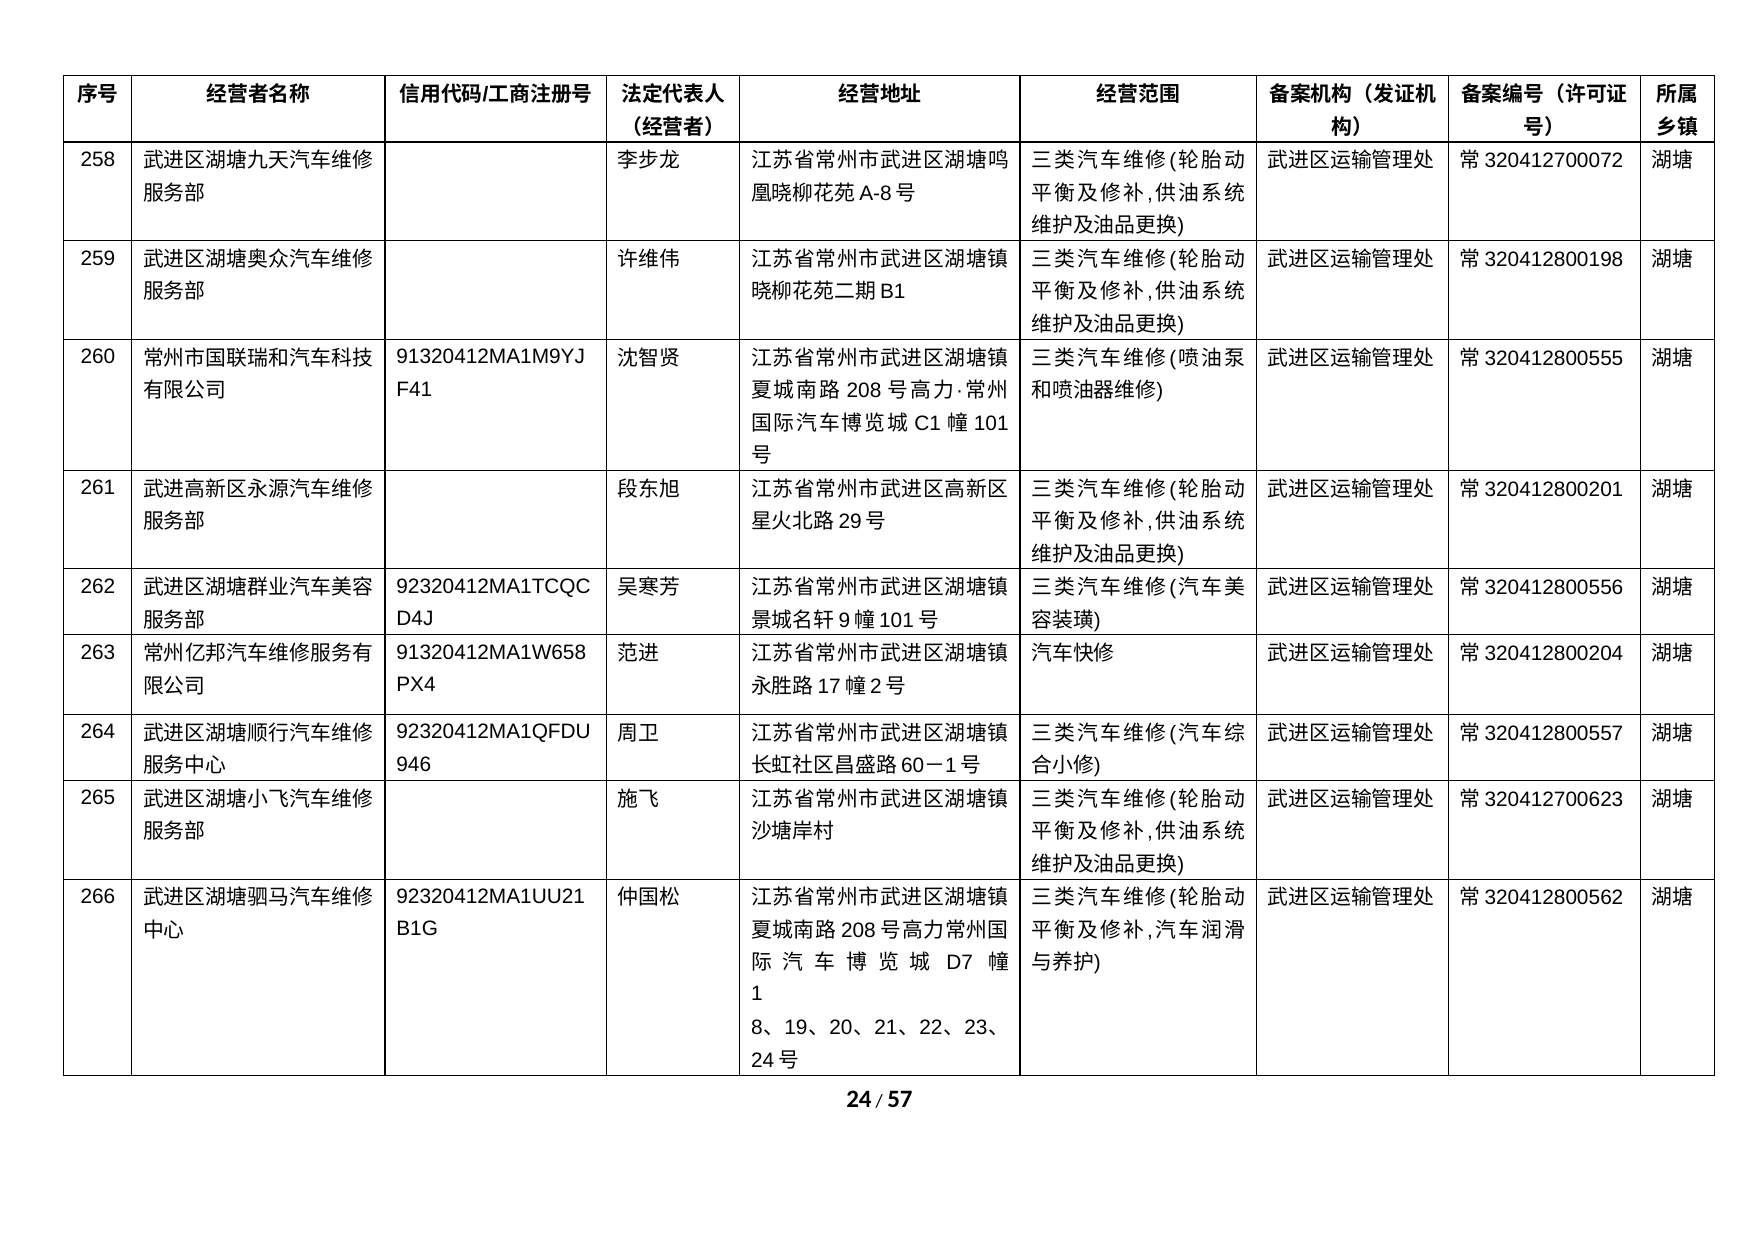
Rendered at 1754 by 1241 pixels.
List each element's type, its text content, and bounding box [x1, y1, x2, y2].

table_cell 常州市国联瑞和汽车科技有限公司 [132, 340, 384, 469]
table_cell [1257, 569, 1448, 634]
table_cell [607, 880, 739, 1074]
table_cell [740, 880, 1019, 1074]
table_cell 武进区运输管理处 [1257, 471, 1448, 568]
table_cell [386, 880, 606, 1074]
table_cell 武进区运输管理处 [1257, 241, 1448, 338]
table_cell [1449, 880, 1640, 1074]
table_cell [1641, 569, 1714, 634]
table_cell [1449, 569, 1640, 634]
table_cell 武进区湖塘九天汽车维修服务部 [132, 143, 384, 240]
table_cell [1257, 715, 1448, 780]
table_cell 江苏省常州市武进区高新区星火北路29号 [740, 471, 1019, 568]
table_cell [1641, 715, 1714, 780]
table_cell 湖塘 [1641, 241, 1714, 338]
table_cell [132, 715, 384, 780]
table_header 序号 [64, 76, 131, 141]
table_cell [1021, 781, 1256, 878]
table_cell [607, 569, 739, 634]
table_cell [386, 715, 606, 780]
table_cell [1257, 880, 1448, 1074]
table_cell [386, 143, 606, 240]
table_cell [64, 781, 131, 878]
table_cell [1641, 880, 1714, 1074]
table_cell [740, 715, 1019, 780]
table_cell [386, 241, 606, 338]
table_header 经营范围 [1021, 76, 1256, 141]
table_cell 许维伟 [607, 241, 739, 338]
table_cell 261 [64, 471, 131, 568]
table_cell 湖塘 [1641, 471, 1714, 568]
table_cell 湖塘 [1641, 143, 1714, 240]
table_cell 武进区运输管理处 [1257, 143, 1448, 240]
table_cell 三类汽车维修(轮胎动平衡及修补,供油系统维护及油品更换) [1021, 143, 1256, 240]
table_header 法定代表人（经营者） [607, 76, 739, 141]
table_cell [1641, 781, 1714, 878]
table_cell 91320412MA1M9YJF41 [386, 340, 606, 469]
table_cell 江苏省常州市武进区湖塘镇夏城南路208号高力·常州国际汽车博览城C1幢101号 [740, 340, 1019, 469]
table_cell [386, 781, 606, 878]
table_cell 258 [64, 143, 131, 240]
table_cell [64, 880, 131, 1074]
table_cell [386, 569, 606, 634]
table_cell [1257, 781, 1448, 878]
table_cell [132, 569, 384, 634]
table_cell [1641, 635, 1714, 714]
table_cell 武进高新区永源汽车维修服务部 [132, 471, 384, 568]
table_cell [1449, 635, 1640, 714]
table_header 备案机构（发证机构） [1257, 76, 1448, 141]
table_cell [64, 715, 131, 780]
table_header 经营者名称 [132, 76, 384, 141]
table_cell 常320412800198 [1449, 241, 1640, 338]
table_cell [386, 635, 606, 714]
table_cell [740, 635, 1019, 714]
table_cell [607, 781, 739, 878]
table_cell 常320412700072 [1449, 143, 1640, 240]
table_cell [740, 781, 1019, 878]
table_header 经营地址 [740, 76, 1019, 141]
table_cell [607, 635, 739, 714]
table_cell 常320412800555 [1449, 340, 1640, 469]
table_cell 260 [64, 340, 131, 469]
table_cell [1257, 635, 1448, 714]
table_cell 武进区湖塘奥众汽车维修服务部 [132, 241, 384, 338]
table_cell 沈智贤 [607, 340, 739, 469]
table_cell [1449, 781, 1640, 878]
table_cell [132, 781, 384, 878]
table_cell 常320412800201 [1449, 471, 1640, 568]
table_cell 三类汽车维修(轮胎动平衡及修补,供油系统维护及油品更换) [1021, 241, 1256, 338]
table_cell 259 [64, 241, 131, 338]
table_cell 段东旭 [607, 471, 739, 568]
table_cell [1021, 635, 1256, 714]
table_header 备案编号（许可证号） [1449, 76, 1640, 141]
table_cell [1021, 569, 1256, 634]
table_cell 江苏省常州市武进区湖塘鸣凰晓柳花苑A-8号 [740, 143, 1019, 240]
table_cell 湖塘 [1641, 340, 1714, 469]
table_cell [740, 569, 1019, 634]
table_cell 武进区运输管理处 [1257, 340, 1448, 469]
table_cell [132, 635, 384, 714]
table_cell [386, 471, 606, 568]
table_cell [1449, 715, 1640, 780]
table_header 信用代码/工商注册号 [386, 76, 606, 141]
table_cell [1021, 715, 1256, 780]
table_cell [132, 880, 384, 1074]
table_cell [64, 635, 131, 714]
table_cell 李步龙 [607, 143, 739, 240]
table_cell 262 [64, 569, 131, 634]
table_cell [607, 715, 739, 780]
table_cell 三类汽车维修(喷油泵和喷油器维修) [1021, 340, 1256, 469]
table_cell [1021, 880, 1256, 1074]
table_cell 江苏省常州市武进区湖塘镇晓柳花苑二期B1 [740, 241, 1019, 338]
table_cell 三类汽车维修(轮胎动平衡及修补,供油系统维护及油品更换) [1021, 471, 1256, 568]
table_header 所属乡镇 [1641, 76, 1714, 141]
